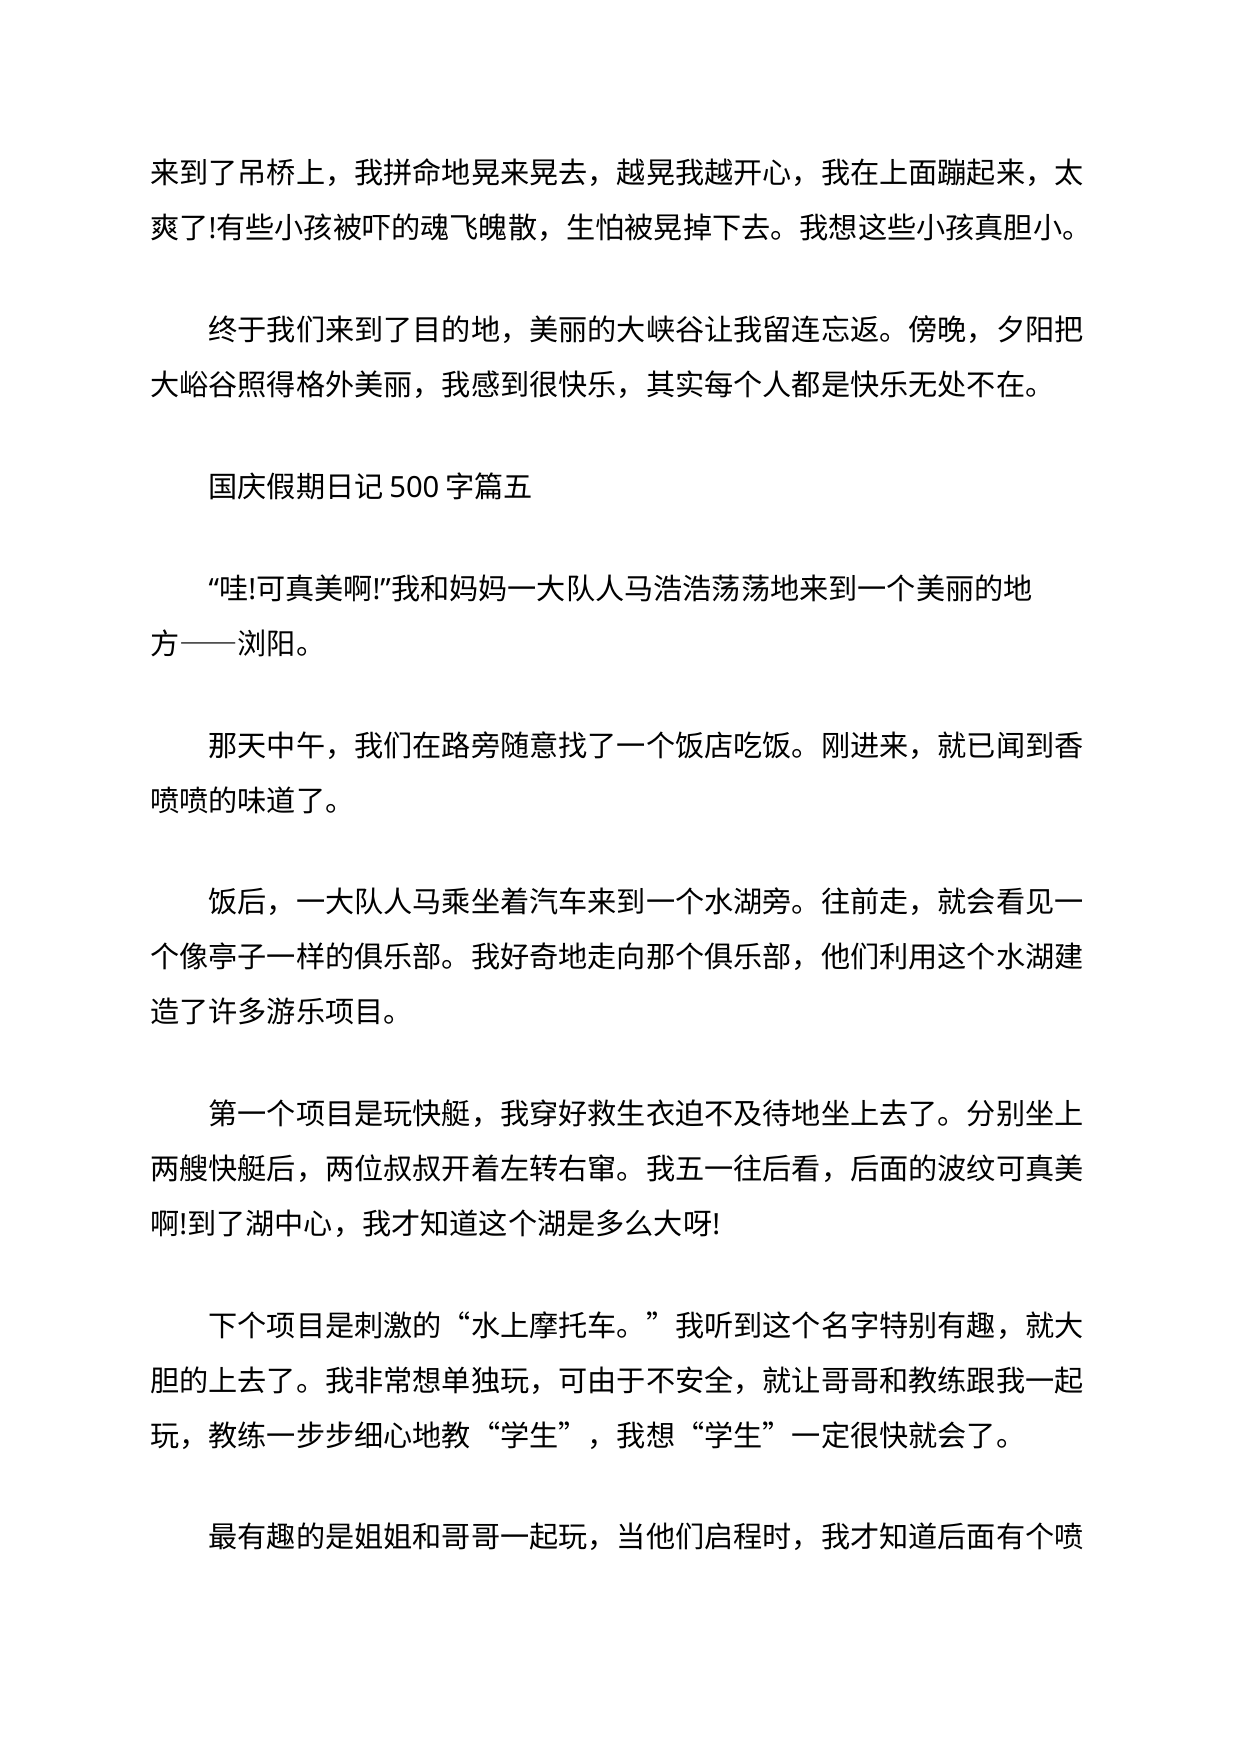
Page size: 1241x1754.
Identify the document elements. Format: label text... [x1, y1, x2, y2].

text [150, 150, 1090, 247]
text 下个项目是刺激的“水上摩托车。”我听到这个名字特别有趣，就大胆的上去了。我非常想单独玩，可由于不安全，就让哥哥和教练跟我一起玩，教练一步步细心地教“学生”，我想“学生”一定很快就会了。 [150, 1302, 1090, 1454]
text 那天中午，我们在路旁随意找了一个饭店吃饭。刚进来，就已闻到香喷喷的味道了。 [150, 722, 1090, 819]
text 终于我们来到了目的地，美丽的大峡谷让我留连忘返。傍晚，夕阳把大峪谷照得格外美丽，我感到很快乐，其实每个人都是快乐无处不在。 [150, 307, 1090, 404]
text “哇!可真美啊!”我和妈妈一大队人马浩浩荡荡地来到一个美丽的地方――浏阳。 [150, 566, 1090, 663]
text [150, 1514, 1090, 1556]
text 国庆假期日记500字篇五 [150, 463, 1090, 506]
text 第一个项目是玩快艇，我穿好救生衣迫不及待地坐上去了。分别坐上两艘快艇后，两位叔叔开着左转右窜。我五一往后看，后面的波纹可真美啊!到了湖中心，我才知道这个湖是多么大呀! [150, 1091, 1090, 1243]
text 饭后，一大队人马乘坐着汽车来到一个水湖旁。往前走，就会看见一个像亭子一样的俱乐部。我好奇地走向那个俱乐部，他们利用这个水湖建造了许多游乐项目。 [150, 879, 1090, 1031]
